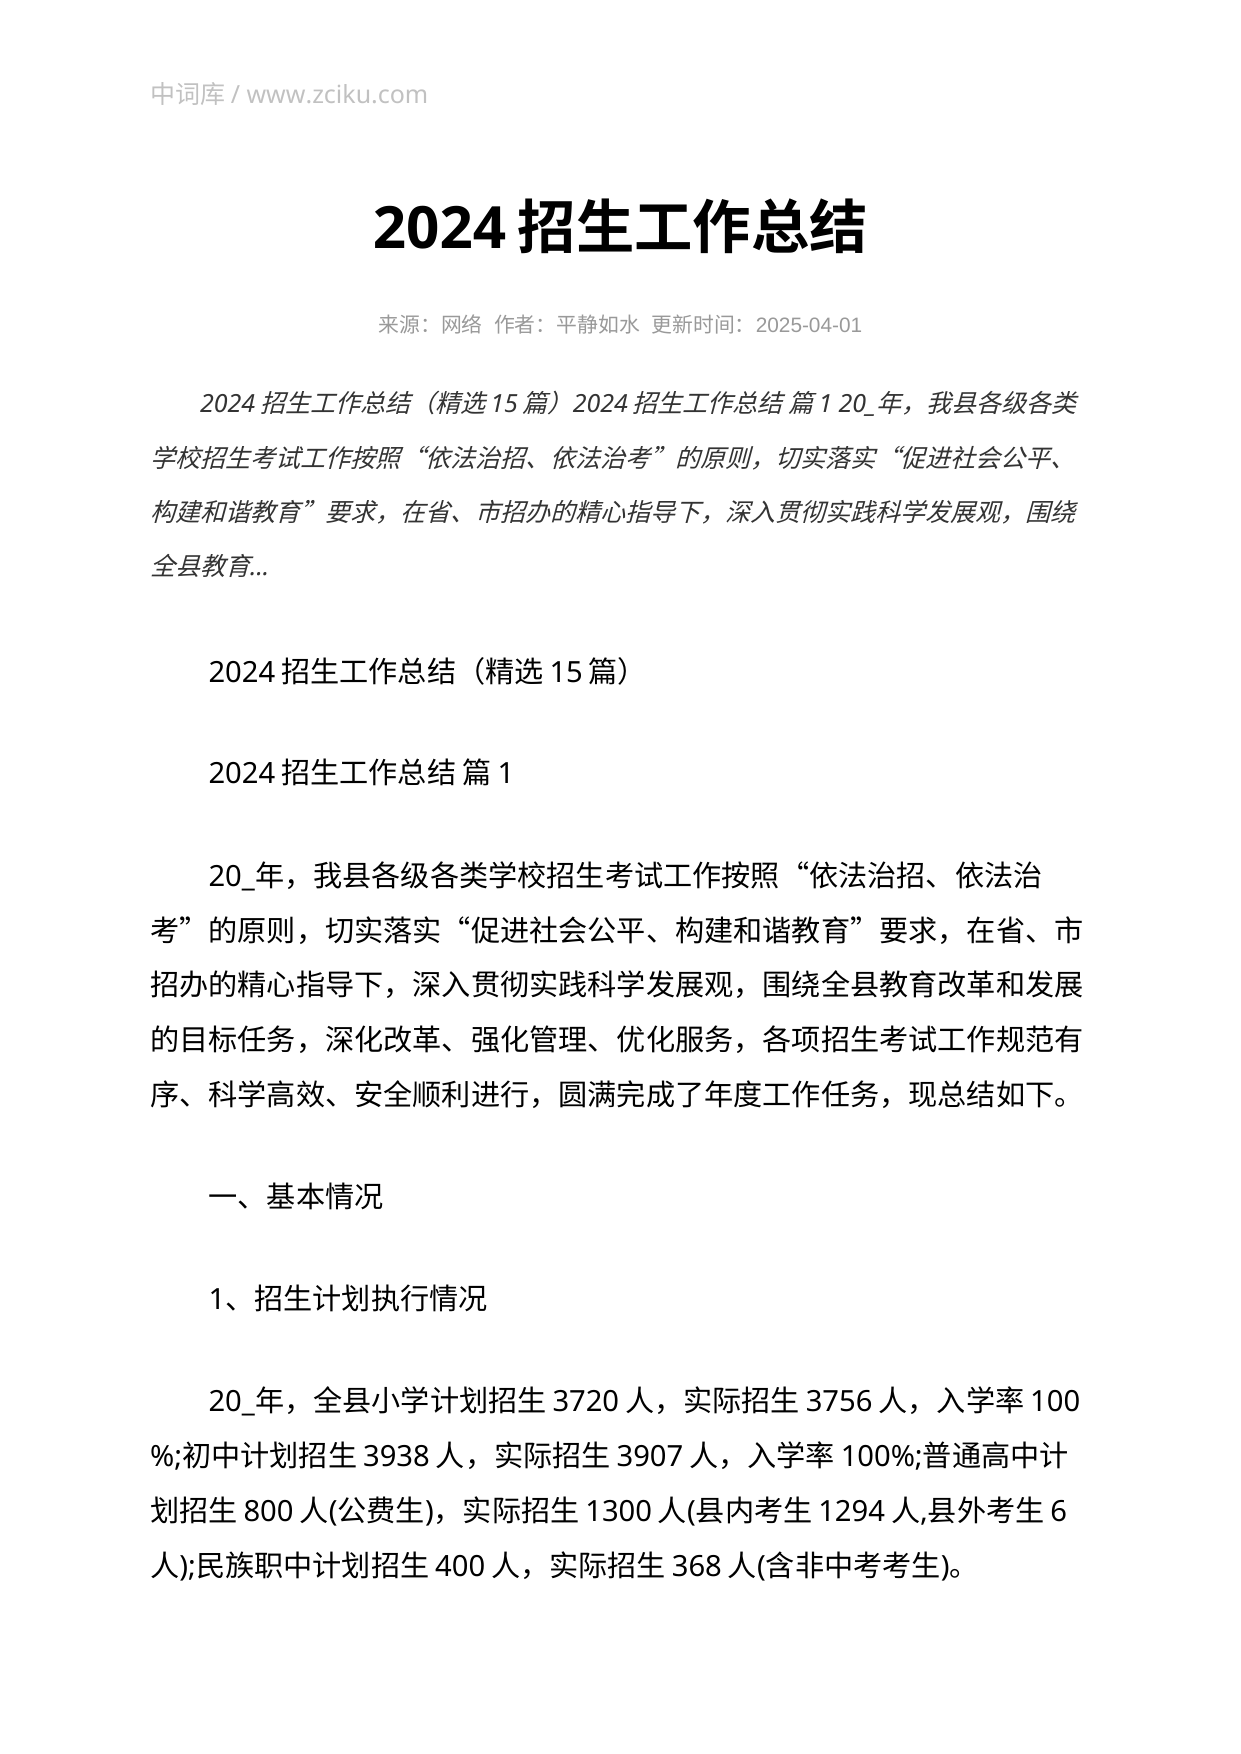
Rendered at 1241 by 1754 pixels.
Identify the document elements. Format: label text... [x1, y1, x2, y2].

text 20_年，全县小学计划招生3720人，实际招生3756人，入学率100 %;初中计划招生3938人，实际招生3907人，入学率100%;普通高中计划招生800人(公费生)，实际招生1300人(县内考生1294人,县外考生6人);民族职中计划招生400人，实际招生368人(含非中考考生)。 [150, 1377, 1090, 1585]
text 一、基本情况 [150, 1173, 1090, 1216]
text 20_年，我县各级各类学校招生考试工作按照“依法治招、依法治考”的原则，切实落实“促进社会公平、构建和谐教育”要求，在省、市招办的精心指导下，深入贯彻实践科学发展观，围绕全县教育改革和发展的目标任务，深化改革、强化管理、优化服务，各项招生考试工作规范有序、科学高效、安全顺利进行，圆满完成了年度工作任务，现总结如下。 [150, 852, 1090, 1114]
text 来源：网络 作者：平静如水 更新时间：2025-04-01 [150, 313, 1090, 337]
subtitle 2024招生工作总结 [150, 181, 1090, 266]
text 1、招生计划执行情况 [150, 1275, 1090, 1318]
text 2024招生工作总结（精选15篇） [150, 648, 1090, 691]
text 2024招生工作总结 篇1 [150, 750, 1090, 792]
text 2024招生工作总结（精选15篇）2024招生工作总结 篇1 20_年，我县各级各类学校招生考试工作按照“依法治招、依法治考”的原则，切实落实“促进社会公平、构建和谐教育”要求，在省、市招办的精心指导下，深入贯彻实践科学发展观，围绕全县教育... [150, 384, 1090, 583]
